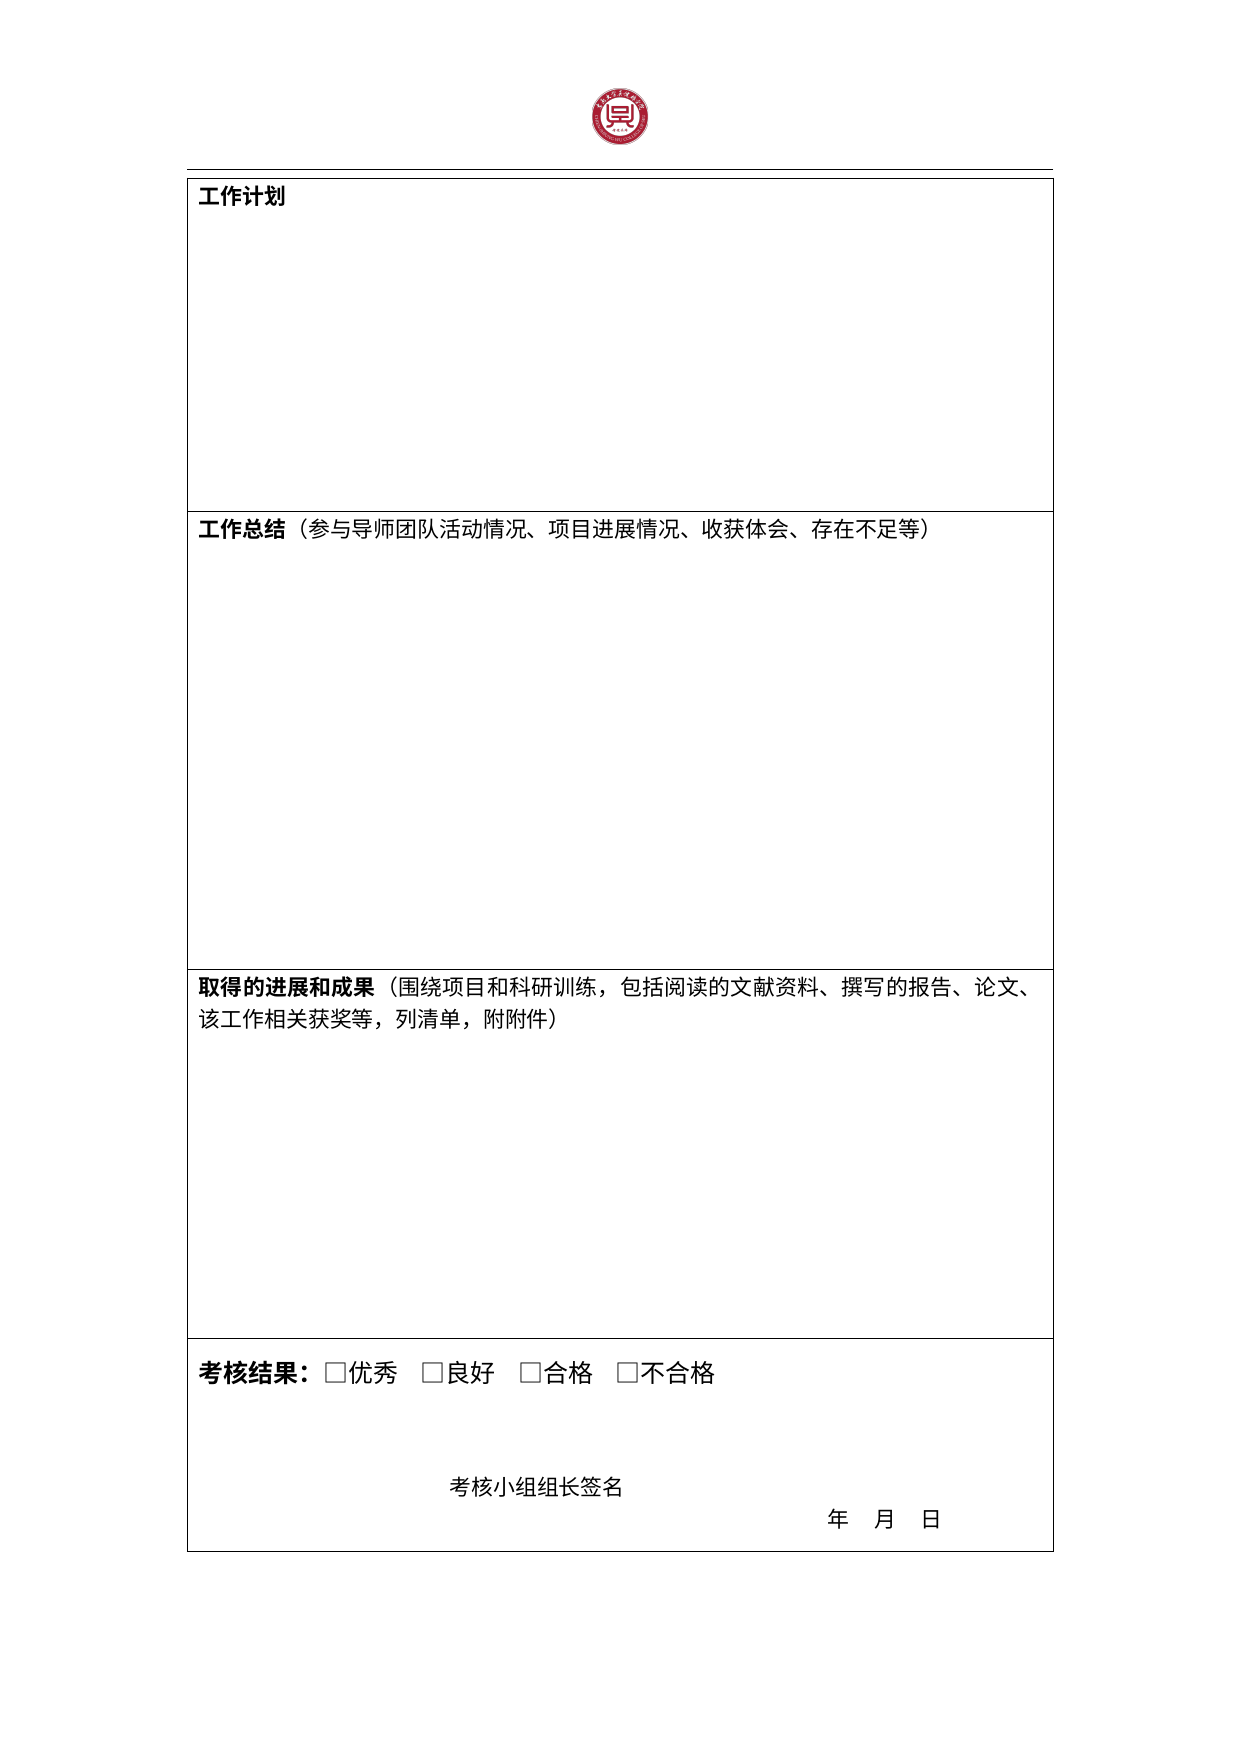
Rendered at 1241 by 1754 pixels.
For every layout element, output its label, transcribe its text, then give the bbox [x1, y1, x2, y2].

table_cell 工作总结（参与导师团队活动情况、项目进展情况、收获体会、存在不足等） [188, 512, 1053, 968]
table_cell 考核结果：□优秀 □良好 □合格 □不合格 考核小组组长签名 年 月 日 [188, 1339, 1053, 1551]
table_cell 工作计划 [188, 179, 1053, 511]
picture [592, 88, 649, 145]
table_cell 取得的进展和成果（围绕项目和科研训练，包括阅读的文献资料、撰写的报告、论文、该工作相关获奖等，列清单，附附件） [188, 970, 1053, 1338]
